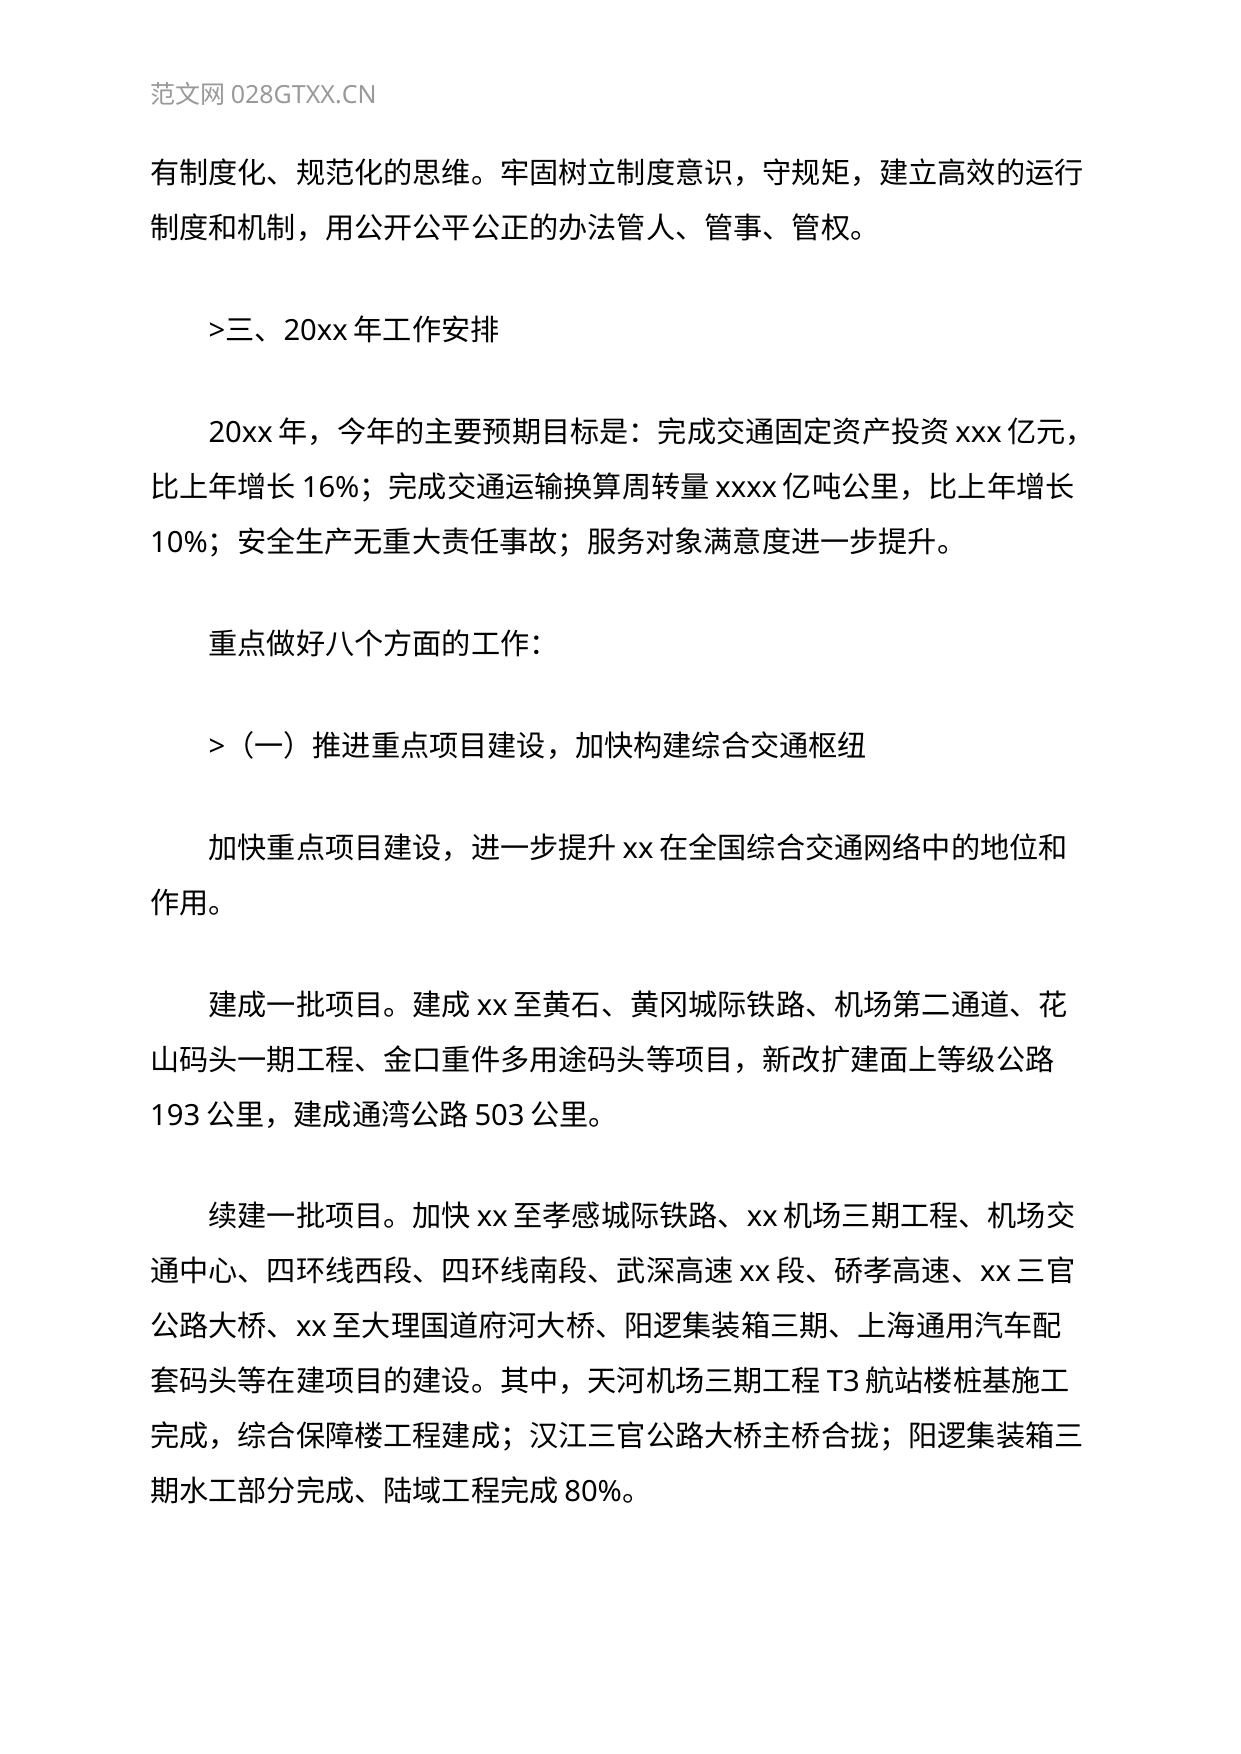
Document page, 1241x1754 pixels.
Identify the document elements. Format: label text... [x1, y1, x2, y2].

text >三、20xx年工作安排 [150, 307, 1090, 349]
text >（一）推进重点项目建设，加快构建综合交通枢纽 [150, 722, 1090, 765]
text 加快重点项目建设，进一步提升xx在全国综合交通网络中的地位和作用。 [150, 824, 1090, 922]
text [150, 150, 1090, 247]
text 重点做好八个方面的工作： [150, 621, 1090, 663]
text 续建一批项目。加快xx至孝感城际铁路、xx机场三期工程、机场交通中心、四环线西段、四环线南段、武深高速xx段、硚孝高速、xx三官公路大桥、xx至大理国道府河大桥、阳逻集装箱三期、上海通用汽车配套码头等在建项目的建设。其中，天河机场三期工程T3航站楼桩基施工完成，综合保障楼工程建成；汉江三官公路大桥主桥合拢；阳逻集装箱三期水工部分完成、陆域工程完成80%。 [150, 1193, 1090, 1510]
text 20xx年，今年的主要预期目标是：完成交通固定资产投资xxx亿元，比上年增长16%；完成交通运输换算周转量xxxx亿吨公里，比上年增长10%；安全生产无重大责任事故；服务对象满意度进一步提升。 [150, 409, 1090, 561]
text 建成一批项目。建成xx至黄石、黄冈城际铁路、机场第二通道、花山码头一期工程、金口重件多用途码头等项目，新改扩建面上等级公路193公里，建成通湾公路503公里。 [150, 981, 1090, 1133]
